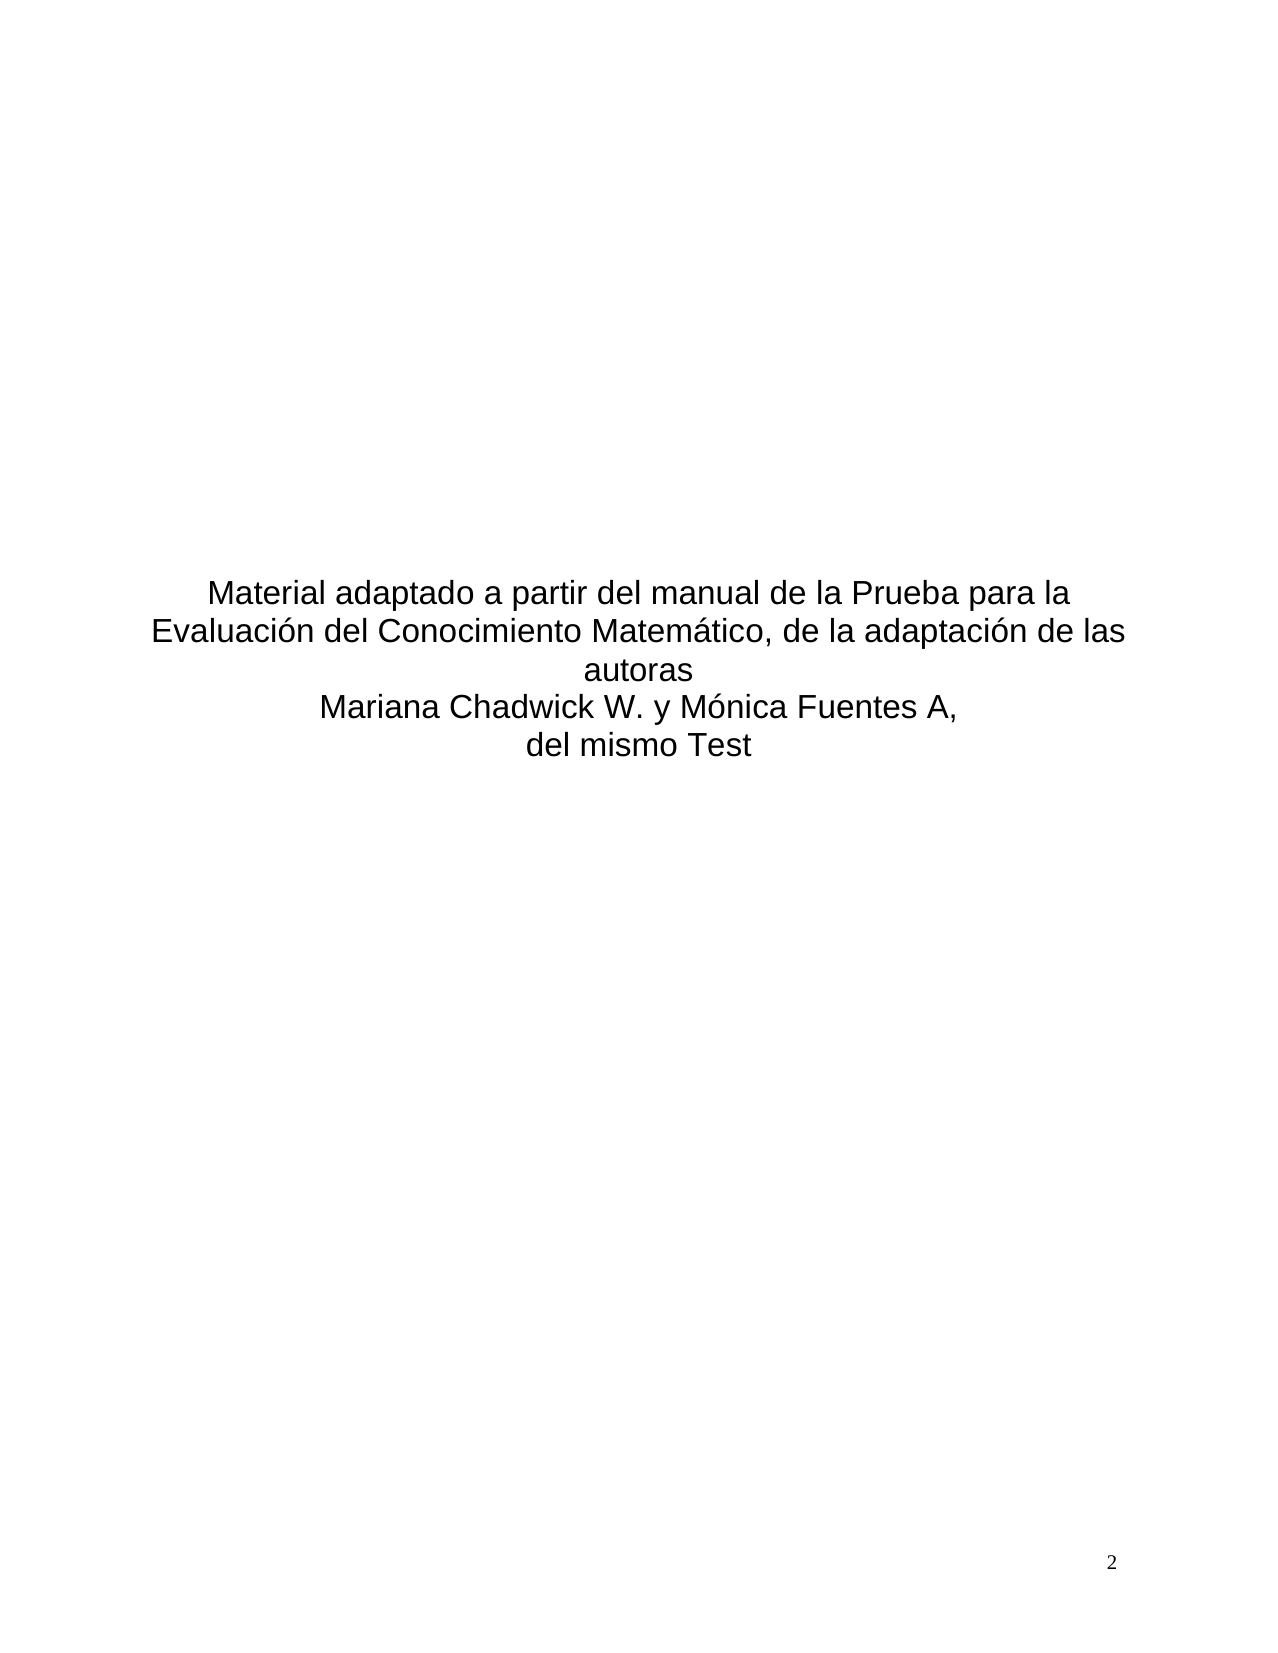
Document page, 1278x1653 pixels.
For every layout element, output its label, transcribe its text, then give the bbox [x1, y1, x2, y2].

text Material adaptado a partir del manual de la Prueba para la Evaluación del Conocimiento Matemático, de la adaptación de las autoras [148, 573, 1128, 688]
text Mariana Chadwick W. y Mónica Fuentes A, del mismo Test [316, 688, 961, 763]
